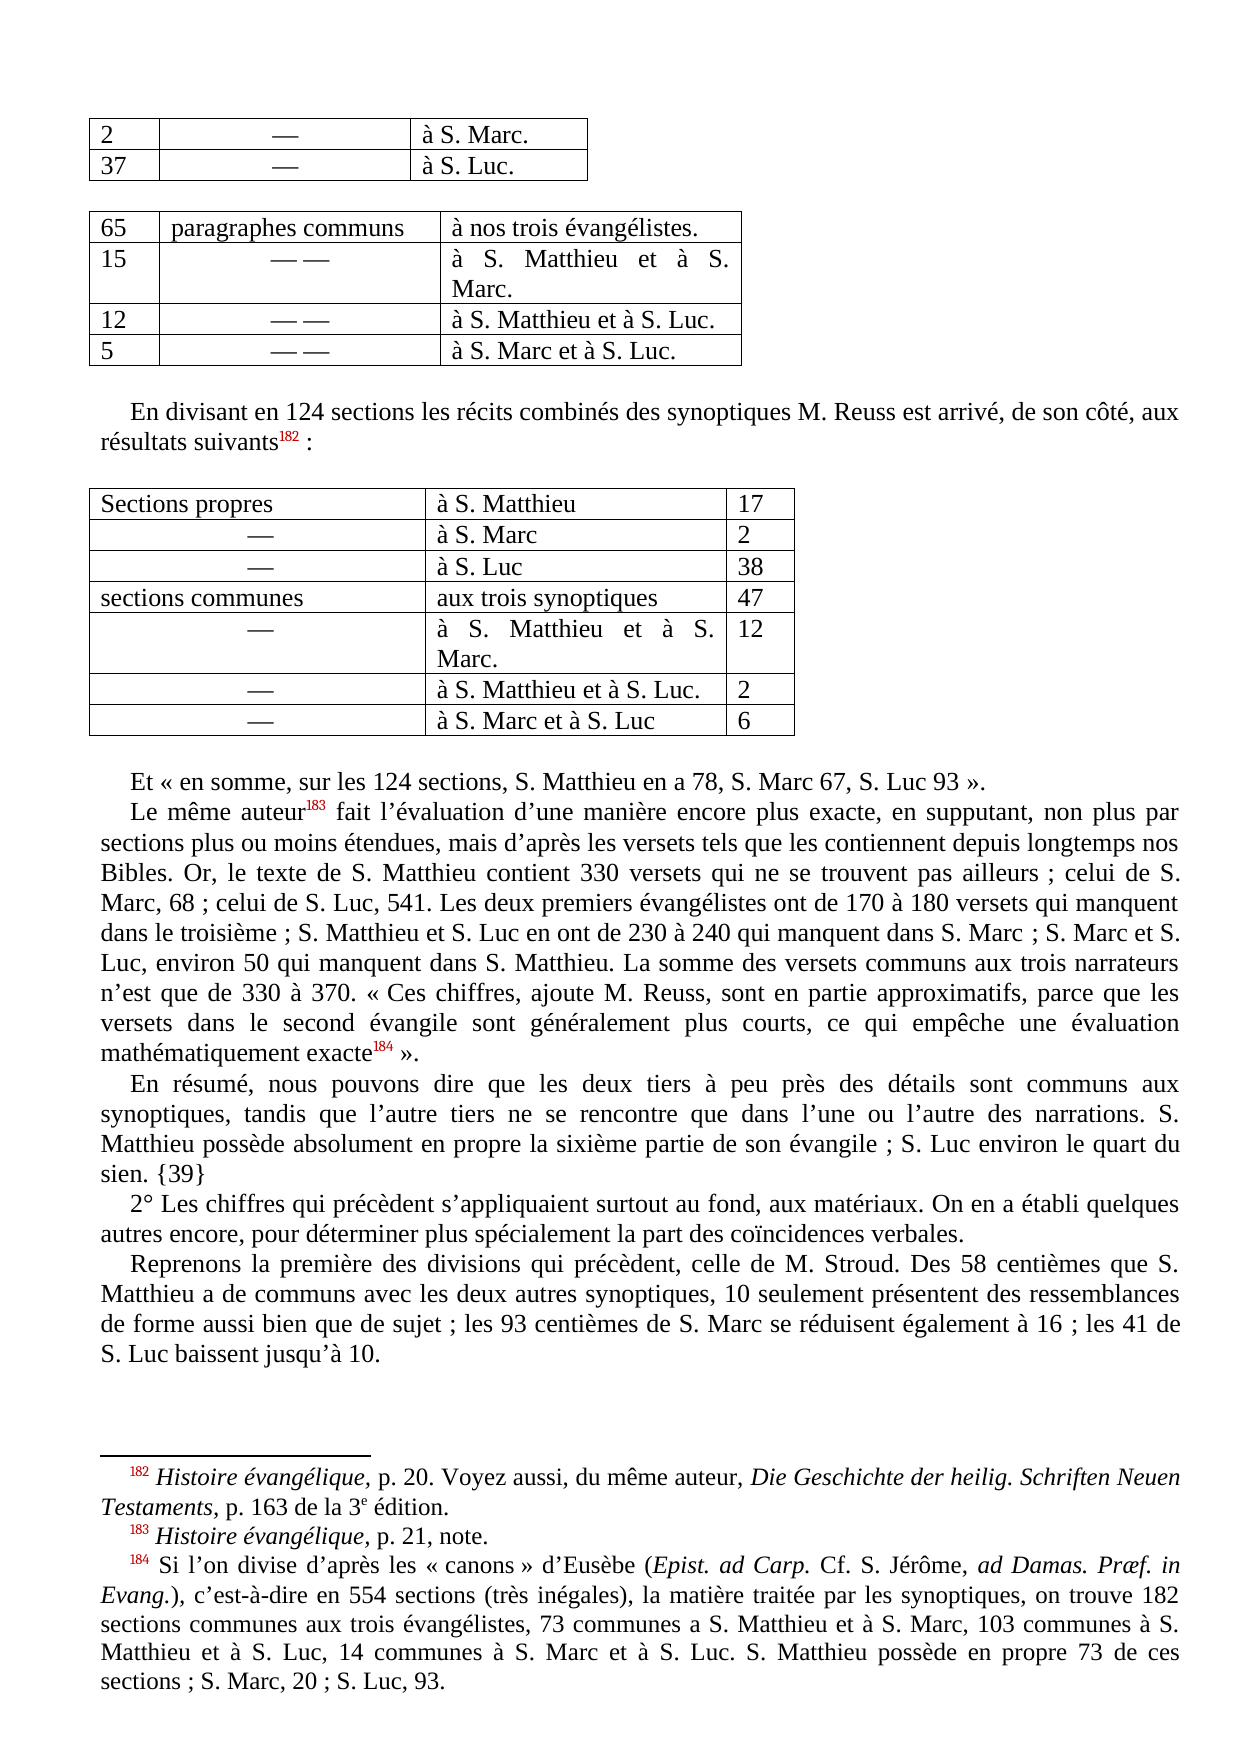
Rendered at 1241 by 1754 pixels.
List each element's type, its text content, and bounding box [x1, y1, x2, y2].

table_cell 12 [90, 304, 159, 334]
table_header paragraphes communs [160, 212, 440, 242]
table_cell 6 [727, 705, 794, 735]
table_cell 12 [727, 613, 794, 673]
table_cell — — [160, 304, 440, 334]
table_cell 2 [727, 520, 794, 549]
text En résumé, nous pouvons dire que les deux tiers à peu près des détails sont communs aux synoptiques, tandis que l’autre tiers ne se rencontre que dans l’une ou l’autre des narrations. S. Matthieu possède absolument en propre la sixième partie de son évangile ; S. Luc environ le quart du sien. {39} [100, 1068, 1181, 1188]
table_cell à S. Marc et à S. Luc. [441, 335, 741, 365]
table_cell à S. Marc [426, 520, 726, 549]
table_cell — [90, 705, 425, 735]
table_cell à S. Luc. [411, 150, 587, 180]
table_cell à S. Matthieu et à S. Luc. [441, 304, 741, 334]
table_cell — — [160, 335, 440, 365]
table_cell 5 [90, 335, 159, 365]
table_cell 38 [727, 551, 794, 581]
text Le même auteur fait l’évaluation d’une manière encore plus exacte, en supputant, non plus par sections plus ou moins étendues, mais d’après les versets tels que les contiennent depuis longtemps nos Bibles. Or, le texte de S. Matthieu contient 330 versets qui ne se trouvent pas ailleurs ; celui de S. Marc, 68 ; celui de S. Luc, 541. Les deux premiers évangélistes ont de 170 à 180 versets qui manquent dans le troisième ; S. Matthieu et S. Luc en ont de 230 à 240 qui manquent dans S. Marc ; S. Marc et S. Luc, environ 50 qui manquent dans S. Matthieu. La somme des versets communs aux trois narrateurs n’est que de 330 à 370. « Ces chiffres, ajoute M. Reuss, sont en partie approximatifs, parce que les versets dans le second évangile sont généralement plus courts, ce qui empêche une évaluation mathématiquement exacte ». [100, 796, 1181, 1068]
table_header à S. Matthieu [426, 489, 726, 518]
table_cell 15 [90, 243, 159, 303]
table_cell à S. Marc. [411, 119, 587, 149]
table_cell 47 [727, 582, 794, 612]
table_cell — [160, 150, 410, 180]
table_cell — [90, 674, 425, 704]
table_cell à S. Matthieu et à S. Marc. [426, 613, 726, 673]
text En divisant en 124 sections les récits combinés des synoptiques M. Reuss est arrivé, de son côté, aux résultats suivants : [100, 396, 1181, 457]
table_cell — [90, 613, 425, 673]
table_cell — [90, 551, 425, 581]
table_header 17 [727, 489, 794, 518]
table_cell — — [160, 243, 440, 303]
table_cell à S. Marc et à S. Luc [426, 705, 726, 735]
table_cell à S. Matthieu et à S. Marc. [441, 243, 741, 303]
table_cell — [160, 119, 410, 149]
table_cell sections communes [90, 582, 425, 612]
table_cell 2 [727, 674, 794, 704]
table_cell à S. Matthieu et à S. Luc. [426, 674, 726, 704]
table_header Sections propres [90, 489, 425, 518]
text Et « en somme, sur les 124 sections, S. Matthieu en a 78, S. Marc 67, S. Luc 93 ». [100, 766, 1181, 796]
table_header à nos trois évangélistes. [441, 212, 741, 242]
table_cell à S. Luc [426, 551, 726, 581]
table_cell 2 [90, 119, 159, 149]
table_cell — [90, 520, 425, 549]
table_cell 37 [90, 150, 159, 180]
text Reprenons la première des divisions qui précèdent, celle de M. Stroud. Des 58 centièmes que S. Matthieu a de communs avec les deux autres synoptiques, 10 seulement présentent des ressemblances de forme aussi bien que de sujet ; les 93 centièmes de S. Marc se réduisent également à 16 ; les 41 de S. Luc baissent jusqu’à 10. [100, 1248, 1181, 1368]
table_cell aux trois synoptiques [426, 582, 726, 612]
text 2° Les chiffres qui précèdent s’appliquaient surtout au fond, aux matériaux. On en a établi quelques autres encore, pour déterminer plus spécialement la part des coïncidences verbales. [100, 1188, 1181, 1248]
table_header 65 [90, 212, 159, 242]
